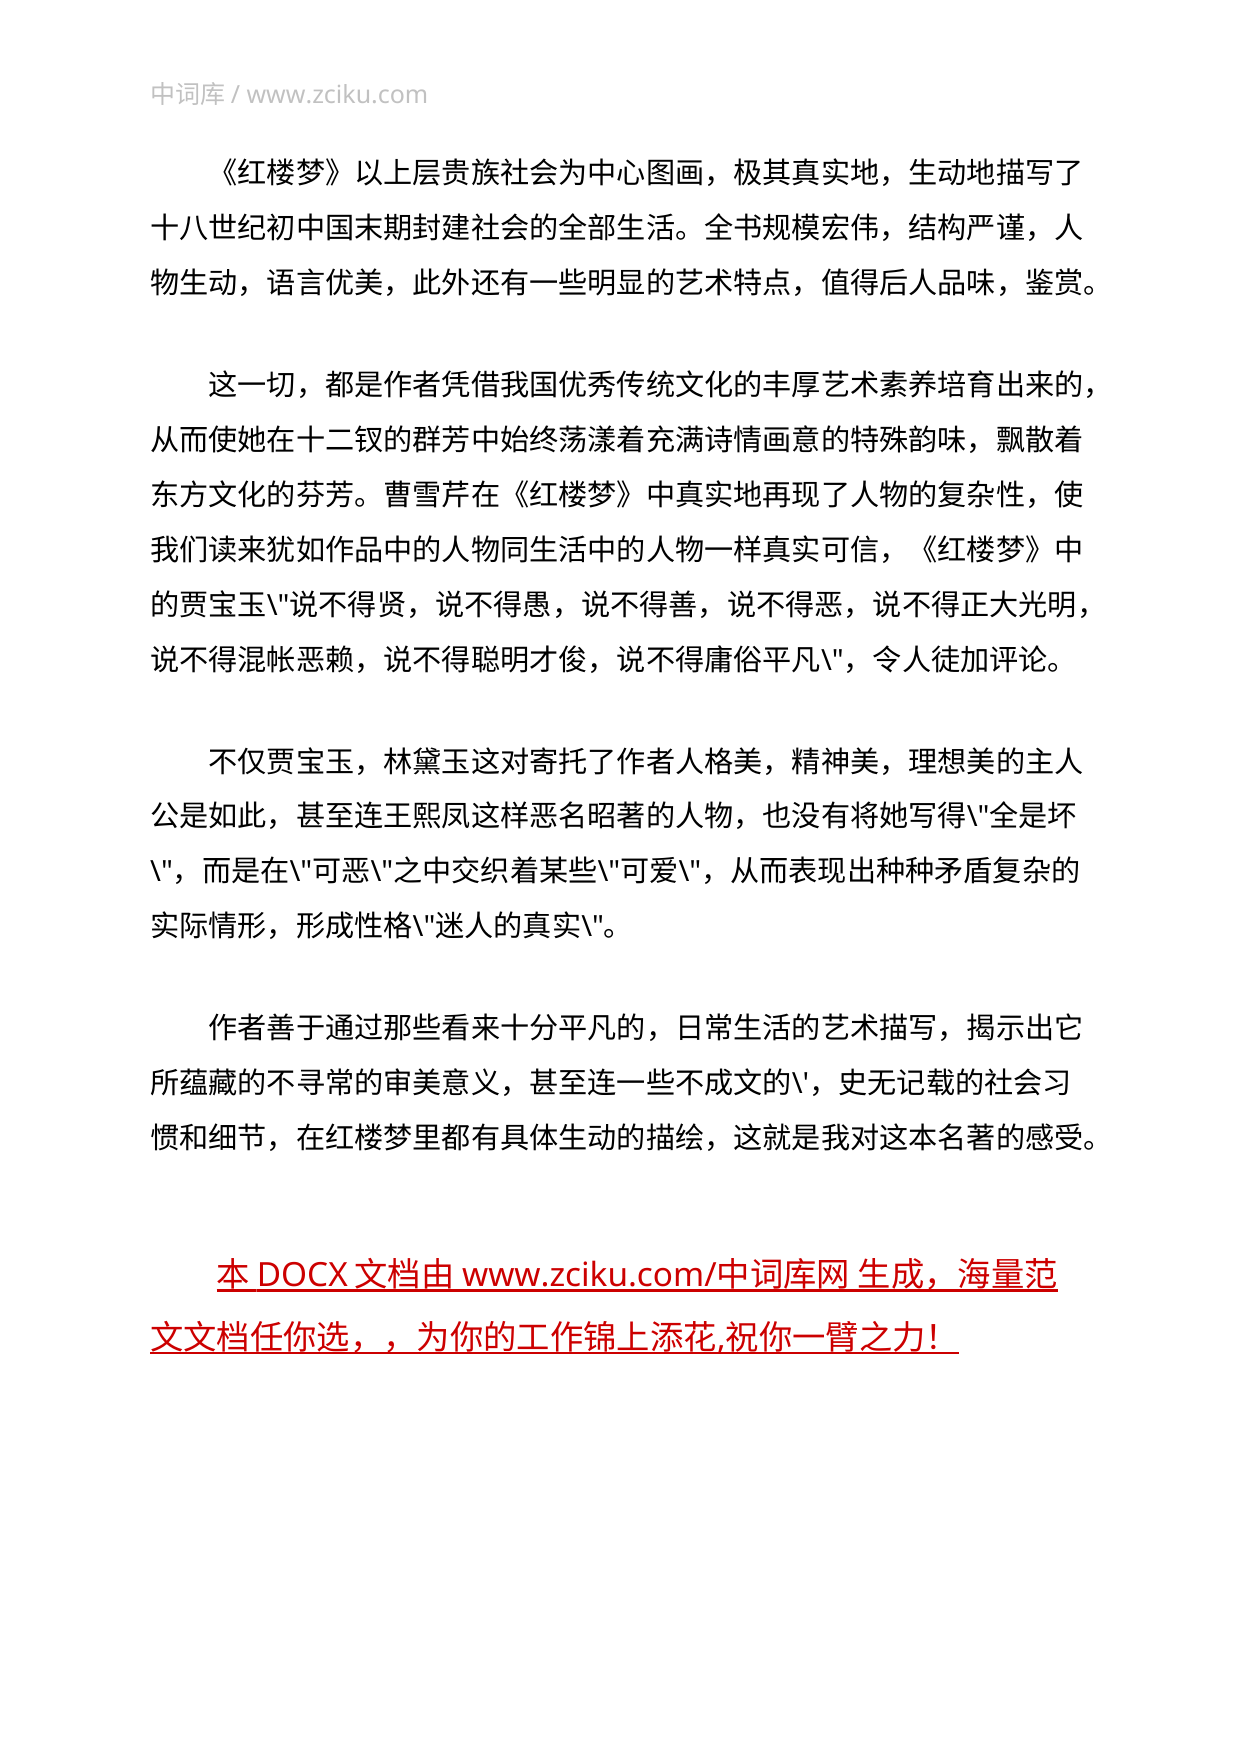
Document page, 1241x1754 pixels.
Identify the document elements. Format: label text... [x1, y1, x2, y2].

text 这一切，都是作者凭借我国优秀传统文化的丰厚艺术素养培育出来的，从而使她在十二钗的群芳中始终荡漾着充满诗情画意的特殊韵味，飘散着东方文化的芬芳。曹雪芹在《红楼梦》中真实地再现了人物的复杂性，使我们读来犹如作品中的人物同生活中的人物一样真实可信，《红楼梦》中的贾宝玉\"说不得贤，说不得愚，说不得善，说不得恶，说不得正大光明，说不得混帐恶赖，说不得聪明才俊，说不得庸俗平凡\"，令人徒加评论。 [150, 362, 1090, 678]
text 《红楼梦》以上层贵族社会为中心图画，极其真实地，生动地描写了十八世纪初中国末期封建社会的全部生活。全书规模宏伟，结构严谨，人物生动，语言优美，此外还有一些明显的艺术特点，值得后人品味，鉴赏。 [150, 150, 1090, 302]
text 本DOCX文档由 www.zciku.com/中词库网 生成，海量范文文档任你选，，为你的工作锦上添花,祝你一臂之力！ [150, 1248, 1090, 1359]
text 不仅贾宝玉，林黛玉这对寄托了作者人格美，精神美，理想美的主人公是如此，甚至连王熙凤这样恶名昭著的人物，也没有将她写得\"全是坏\"，而是在\"可恶\"之中交织着某些\"可爱\"，从而表现出种种矛盾复杂的实际情形，形成性格\"迷人的真实\"。 [150, 738, 1090, 945]
text 作者善于通过那些看来十分平凡的，日常生活的艺术描写，揭示出它所蕴藏的不寻常的审美意义，甚至连一些不成文的\'，史无记载的社会习惯和细节，在红楼梦里都有具体生动的描绘，这就是我对这本名著的感受。 [150, 1005, 1090, 1157]
